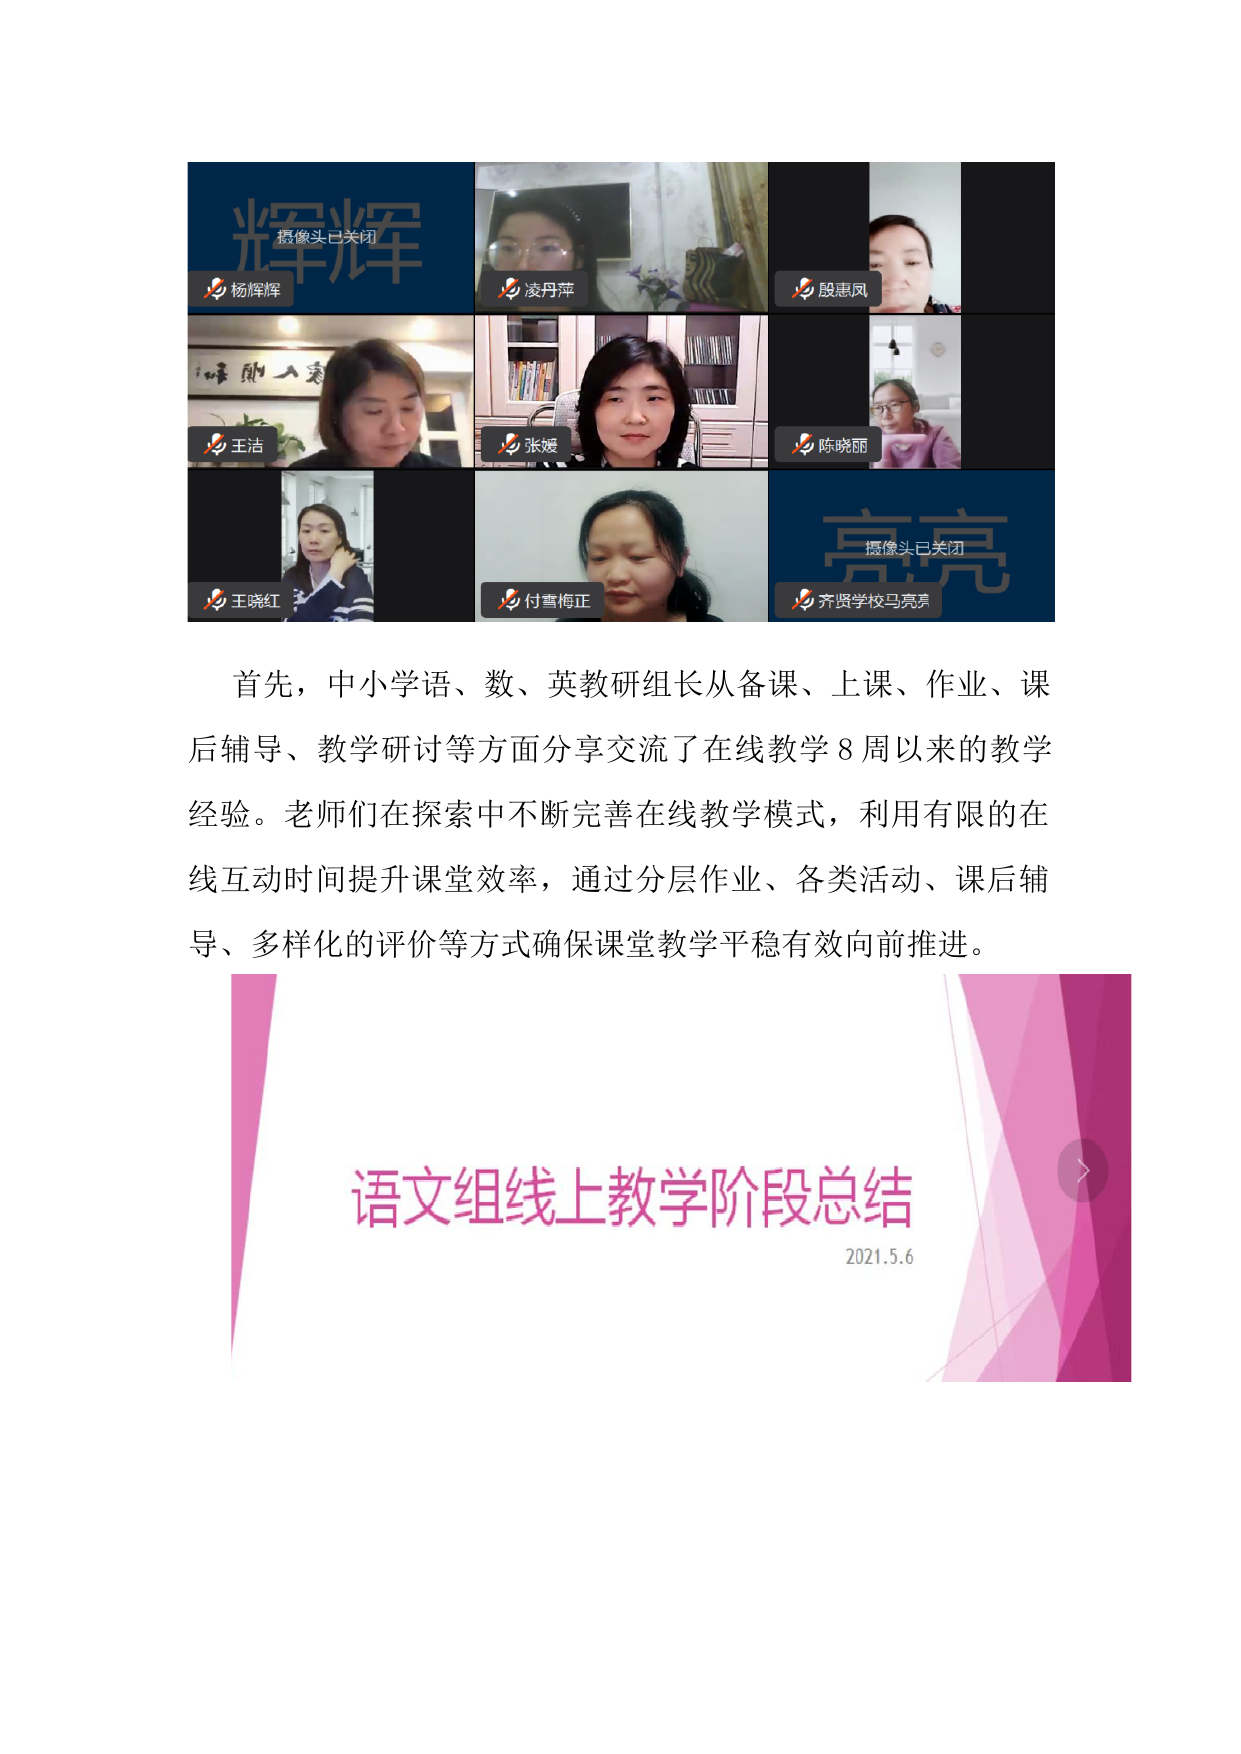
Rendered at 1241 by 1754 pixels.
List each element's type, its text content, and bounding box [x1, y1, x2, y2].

text 首先，中小学语、数、英教研组长从备课、上课、作业、课后辅导、教学研讨等方面分享交流了在线教学8周以来的教学经验。老师们在探索中不断完善在线教学模式，利用有限的在线互动时间提升课堂效率，通过分层作业、各类活动、课后辅导、多样化的评价等方式确保课堂教学平稳有效向前推进。 [187, 649, 1053, 974]
picture [187, 162, 1055, 622]
picture [231, 974, 1132, 1382]
